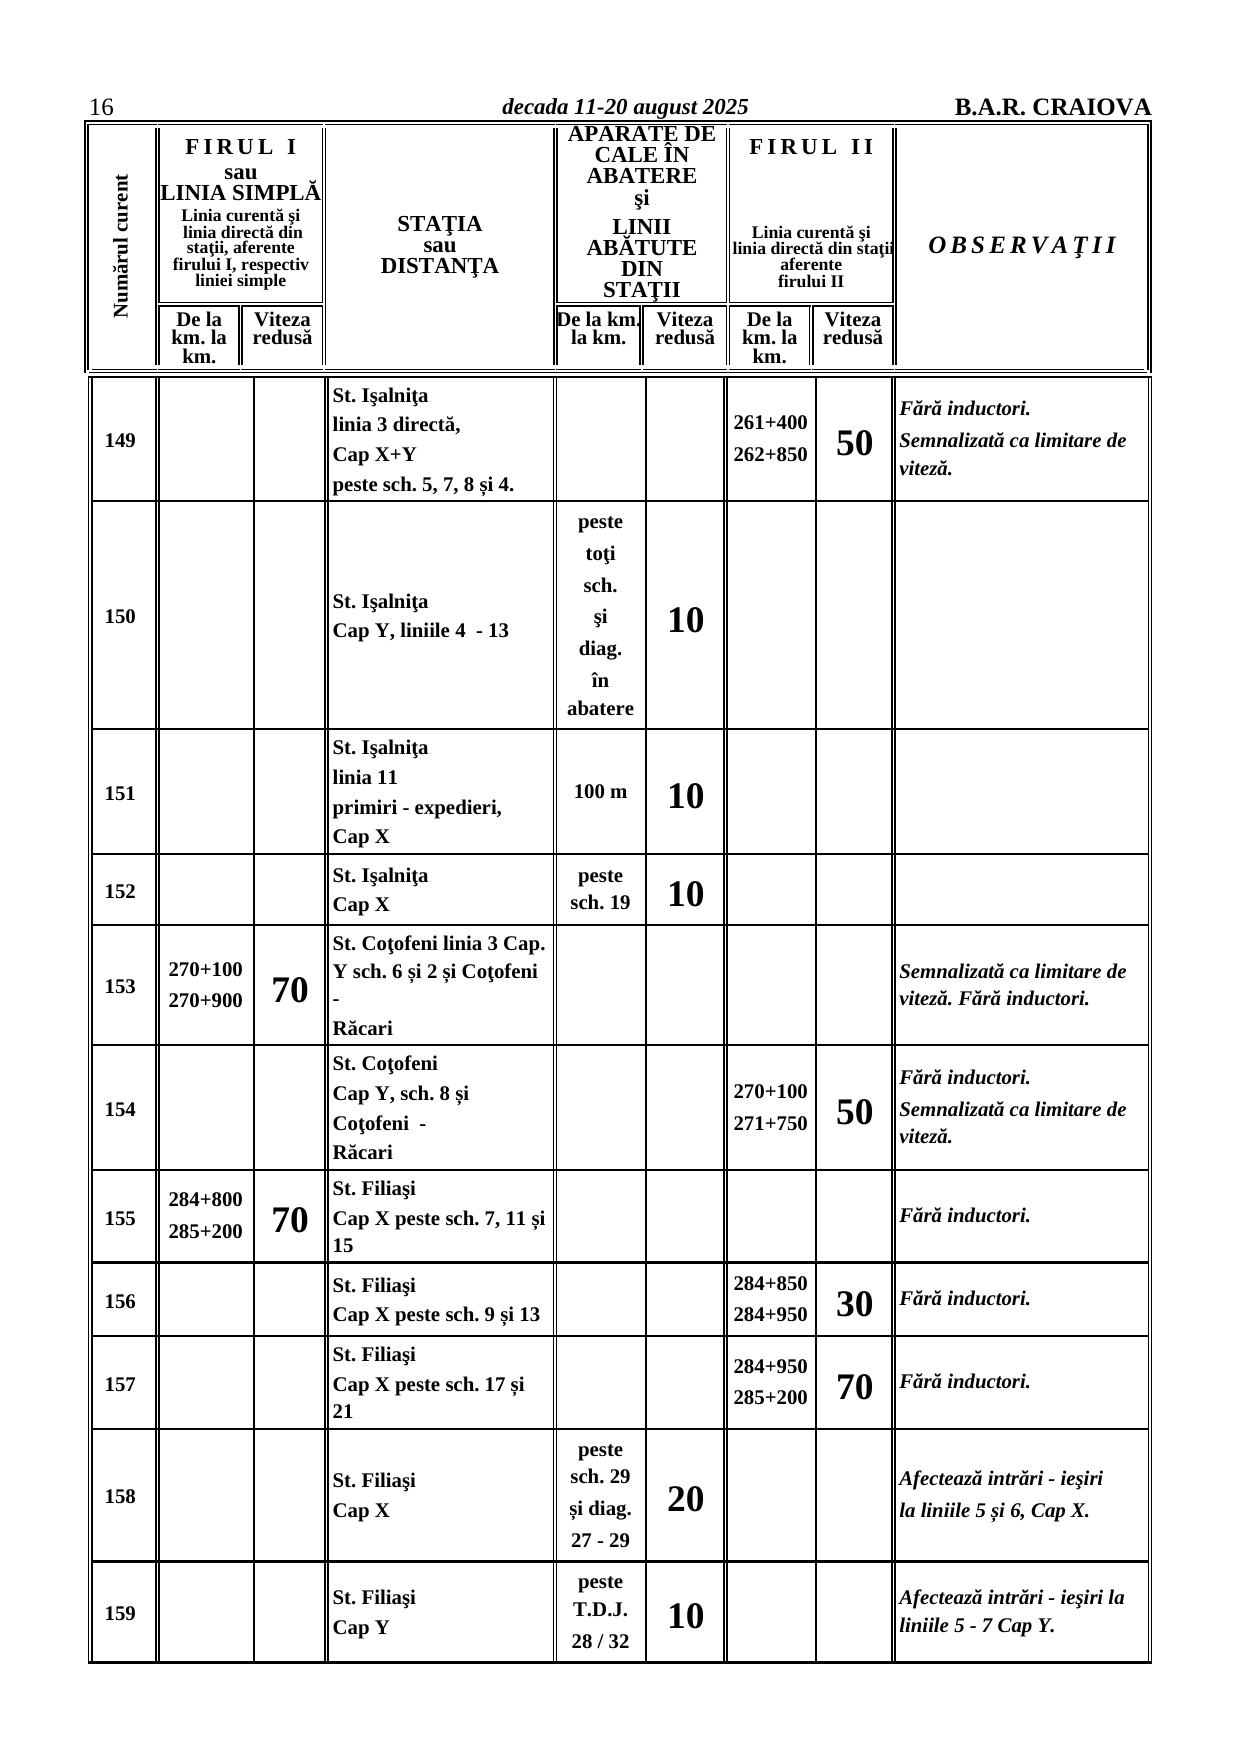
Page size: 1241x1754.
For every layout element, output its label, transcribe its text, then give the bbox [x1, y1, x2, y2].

table_cell Afectează intrări - ieşiri la liniile 5 - 7 Cap Y. [896, 1563, 1148, 1661]
table_cell St. Filiaşi Cap X [329, 1430, 553, 1560]
table_cell 70 [255, 926, 324, 1044]
table_cell 10 [647, 855, 723, 924]
table_cell [728, 1430, 815, 1560]
table_cell [728, 855, 815, 924]
table_cell St. Filiaşi Cap X peste sch. 17 și 21 [329, 1337, 553, 1427]
table_cell [93, 502, 155, 728]
table_cell [557, 1337, 645, 1427]
table_cell [93, 730, 155, 853]
table_cell [728, 502, 815, 728]
table_cell [93, 1046, 155, 1169]
table_cell 261+400 262+850 [728, 378, 815, 500]
table_cell [647, 378, 723, 500]
table_cell 10 [647, 502, 723, 728]
table_cell 20 [647, 1430, 723, 1560]
table_cell Fără inductori. [896, 1337, 1148, 1427]
table_cell St. Coţofeni linia 3 Cap. Y sch. 6 și 2 și Coţofeni - Răcari [329, 926, 553, 1044]
table_cell [728, 926, 815, 1044]
table_cell St. Filiaşi Cap Y [329, 1563, 553, 1661]
table_cell [817, 1430, 891, 1560]
table_cell [817, 855, 891, 924]
table_cell [557, 1171, 645, 1261]
table_cell St. Filiaşi Cap X peste sch. 7, 11 și 15 [329, 1171, 553, 1261]
table_cell [255, 1264, 324, 1335]
table_cell 270+100 271+750 [728, 1046, 815, 1169]
table_cell [557, 1046, 645, 1169]
table_cell [557, 378, 645, 500]
table_cell 70 [255, 1171, 324, 1261]
table_cell [255, 730, 324, 853]
table_cell [160, 1264, 253, 1335]
table_cell [93, 1171, 155, 1261]
table_cell 50 [817, 378, 891, 500]
table_cell [93, 1430, 155, 1560]
table_cell [817, 502, 891, 728]
table_cell [255, 502, 324, 728]
table_cell [93, 378, 155, 500]
table_cell 284+850 284+950 [728, 1264, 815, 1335]
table_cell Fără inductori. [896, 1171, 1148, 1261]
table_cell [255, 1046, 324, 1169]
table_cell peste toţi sch. şi diag. în abatere [557, 502, 645, 728]
table_cell peste T.D.J. 28 / 32 [557, 1563, 645, 1661]
table_cell peste sch. 29 și diag. 27 - 29 [557, 1430, 645, 1560]
table_cell [93, 855, 155, 924]
table_cell St. Coţofeni Cap Y, sch. 8 și Coţofeni - Răcari [329, 1046, 553, 1169]
table_cell [817, 926, 891, 1044]
table_cell [160, 1337, 253, 1427]
table_cell [255, 378, 324, 500]
table_cell [93, 1563, 155, 1661]
table_cell [93, 1337, 155, 1427]
table_cell 70 [817, 1337, 891, 1427]
table_cell [896, 730, 1148, 853]
table_cell [160, 730, 253, 853]
table_cell Fără inductori. [896, 1264, 1148, 1335]
table_cell [647, 1264, 723, 1335]
table_cell Afectează intrări - ieşiri la liniile 5 și 6, Cap X. [896, 1430, 1148, 1560]
table_cell [817, 730, 891, 853]
table_cell St. Işalniţa linia 3 directă, Cap X+Y peste sch. 5, 7, 8 și 4. [329, 378, 553, 500]
table_cell [728, 1563, 815, 1661]
table_cell 284+800 285+200 [160, 1171, 253, 1261]
table_cell [160, 378, 253, 500]
table_cell [255, 1430, 324, 1560]
table_cell [93, 926, 155, 1044]
table_cell [817, 1171, 891, 1261]
table_cell [896, 502, 1148, 728]
table_cell [160, 1563, 253, 1661]
table_cell [647, 1337, 723, 1427]
table_cell [160, 1046, 253, 1169]
table_cell St. Işalniţa Cap Y, liniile 4 - 13 [329, 502, 553, 728]
table_cell Semnalizată ca limitare de viteză. Fără inductori. [896, 926, 1148, 1044]
table_cell [728, 1171, 815, 1261]
table_cell 270+100 270+900 [160, 926, 253, 1044]
table_cell 100 m [557, 730, 645, 853]
table_cell 10 [647, 1563, 723, 1661]
table_cell St. Filiaşi Cap X peste sch. 9 și 13 [329, 1264, 553, 1335]
table_cell Fără inductori. Semnalizată ca limitare de viteză. [896, 1046, 1148, 1169]
table_cell [160, 1430, 253, 1560]
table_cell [896, 378, 1148, 500]
table_cell [647, 1171, 723, 1261]
table_cell [647, 926, 723, 1044]
table_cell peste sch. 19 [557, 855, 645, 924]
table_cell [817, 1563, 891, 1661]
table_cell [255, 855, 324, 924]
table_cell 10 [647, 730, 723, 853]
table_cell St. Işalniţa Cap X [329, 855, 553, 924]
table_cell [93, 1264, 155, 1335]
table_cell [160, 855, 253, 924]
table_cell [728, 730, 815, 853]
table_cell 30 [817, 1264, 891, 1335]
table_cell [255, 1563, 324, 1661]
table_cell [557, 926, 645, 1044]
table_cell [557, 1264, 645, 1335]
table_cell [160, 502, 253, 728]
table_cell [255, 1337, 324, 1427]
table_cell [647, 1046, 723, 1169]
table_cell [896, 855, 1148, 924]
table_cell 284+950 285+200 [728, 1337, 815, 1427]
table_cell 50 [817, 1046, 891, 1169]
table_cell St. Işalniţa linia 11 primiri - expedieri, Cap X [329, 730, 553, 853]
